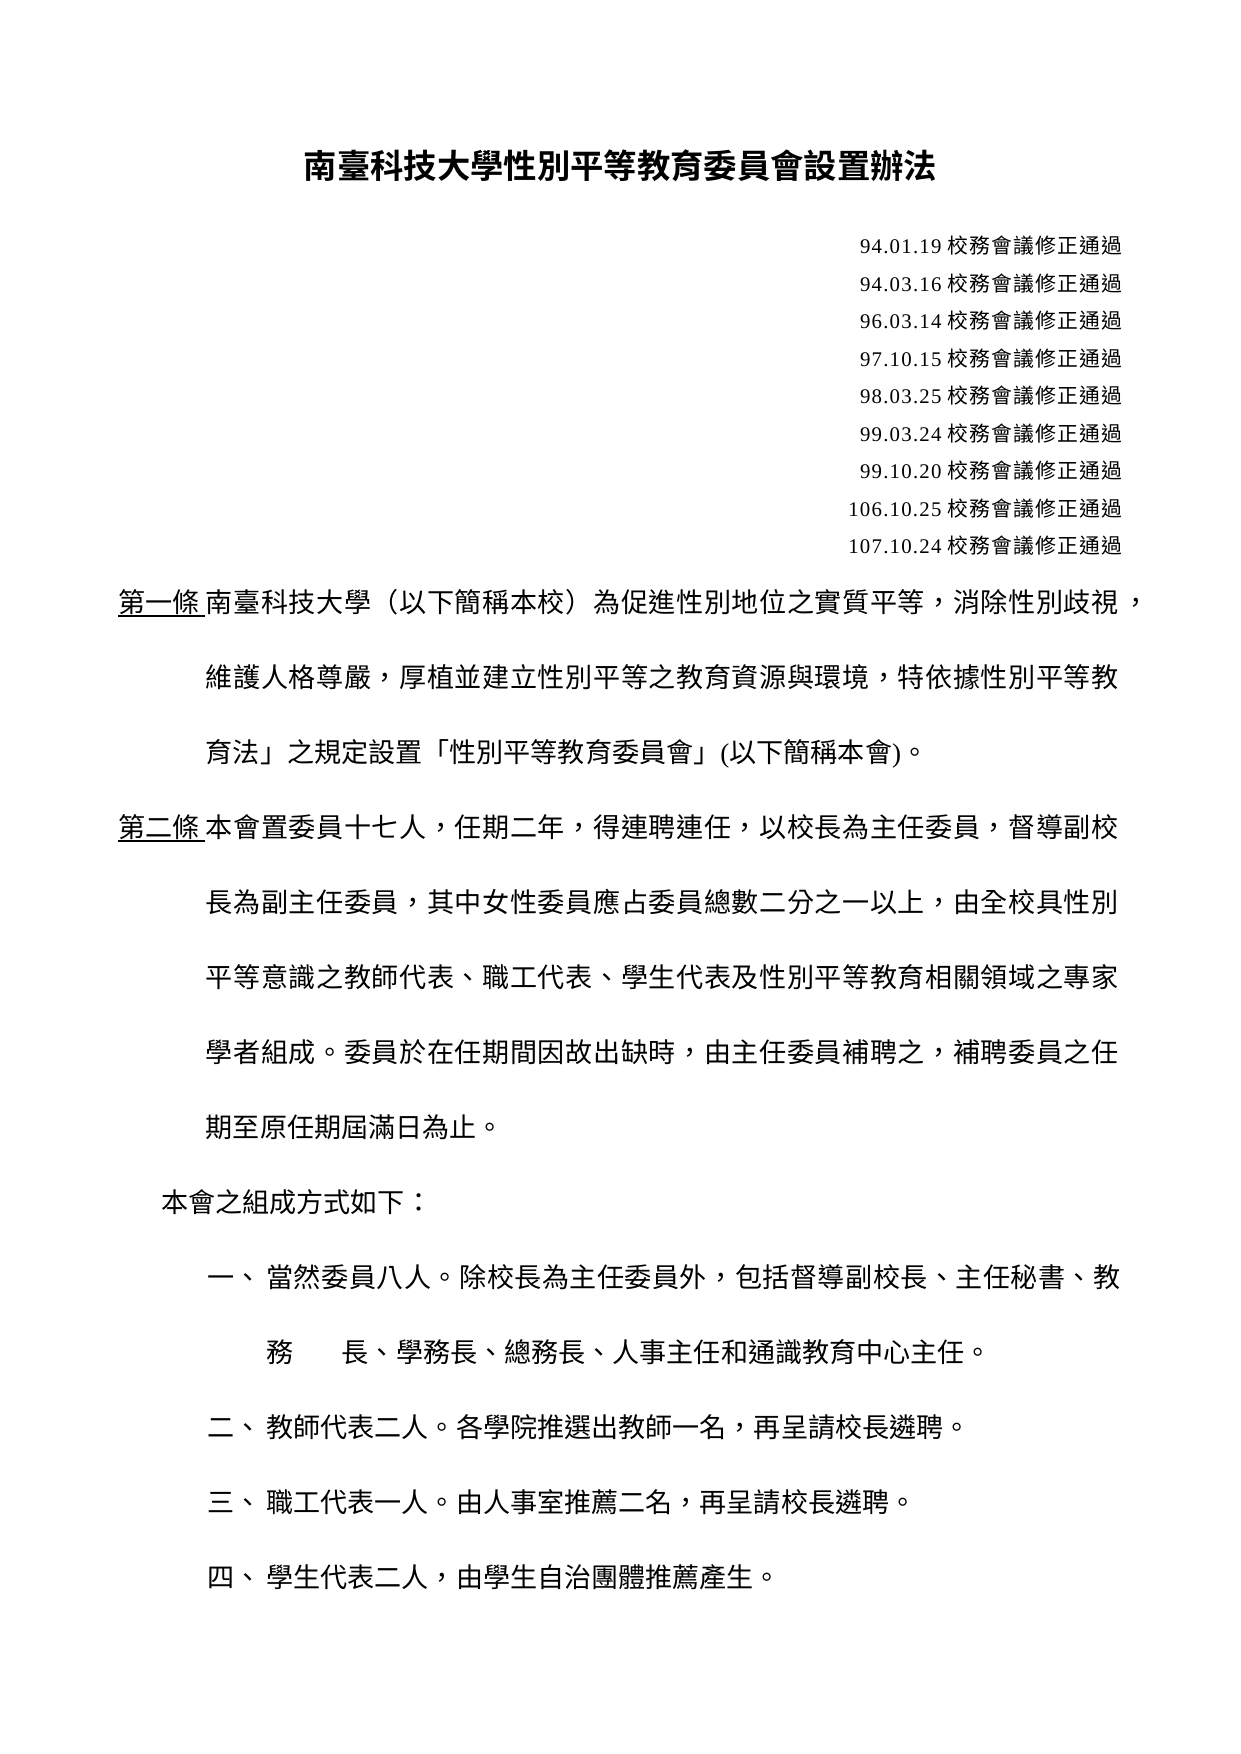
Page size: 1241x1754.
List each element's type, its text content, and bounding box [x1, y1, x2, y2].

text 97.10.15校務會議修正通過 [118, 338, 1122, 376]
text 98.03.25校務會議修正通過 [118, 376, 1122, 413]
text 96.03.14校務會議修正通過 [118, 301, 1122, 338]
text 106.10.25校務會議修正通過 [118, 488, 1122, 526]
text 94.03.16校務會議修正通過 [118, 263, 1122, 301]
text 99.03.24校務會議修正通過 [118, 413, 1122, 451]
text 99.10.20校務會議修正通過 [118, 451, 1122, 488]
text 本會之組成方式如下： [114, 1163, 1122, 1238]
text 南臺科技大學性別平等教育委員會設置辦法 [118, 127, 1122, 202]
list 學生代表二人，由學生自治團體推薦產生。 [207, 1538, 1122, 1613]
text 107.10.24校務會議修正通過 [118, 526, 1122, 563]
list 本會置委員十七人，任期二年，得連聘連任，以校長為主任委員，督導副校長為副主任委員，其中女性委員應占委員總數二分之一以上，由全校具性別平等意識之教師代表、職工代表、學生代表及性別平等教育相關領域之專家學者組成。委員於在任期間因故出缺時，由主任委員補聘之，補聘委員之任期至原任期屆滿日為止。 [118, 788, 1122, 1163]
list 當然委員八人。除校長為主任委員外，包括督導副校長、主任秘書、教務 長、學務長、總務長、人事主任和通識教育中心主任。 [207, 1238, 1122, 1388]
list 職工代表一人。由人事室推薦二名，再呈請校長遴聘。 [207, 1463, 1122, 1538]
text 94.01.19校務會議修正通過 [118, 226, 1122, 263]
list 南臺科技大學（以下簡稱本校）為促進性別地位之實質平等，消除性別歧視，維護人格尊嚴，厚植並建立性別平等之教育資源與環境，特依據性別平等教育法」之規定設置「性別平等教育委員會」(以下簡稱本會)。 [118, 563, 1122, 788]
list 教師代表二人。各學院推選出教師一名，再呈請校長遴聘。 [207, 1388, 1122, 1463]
